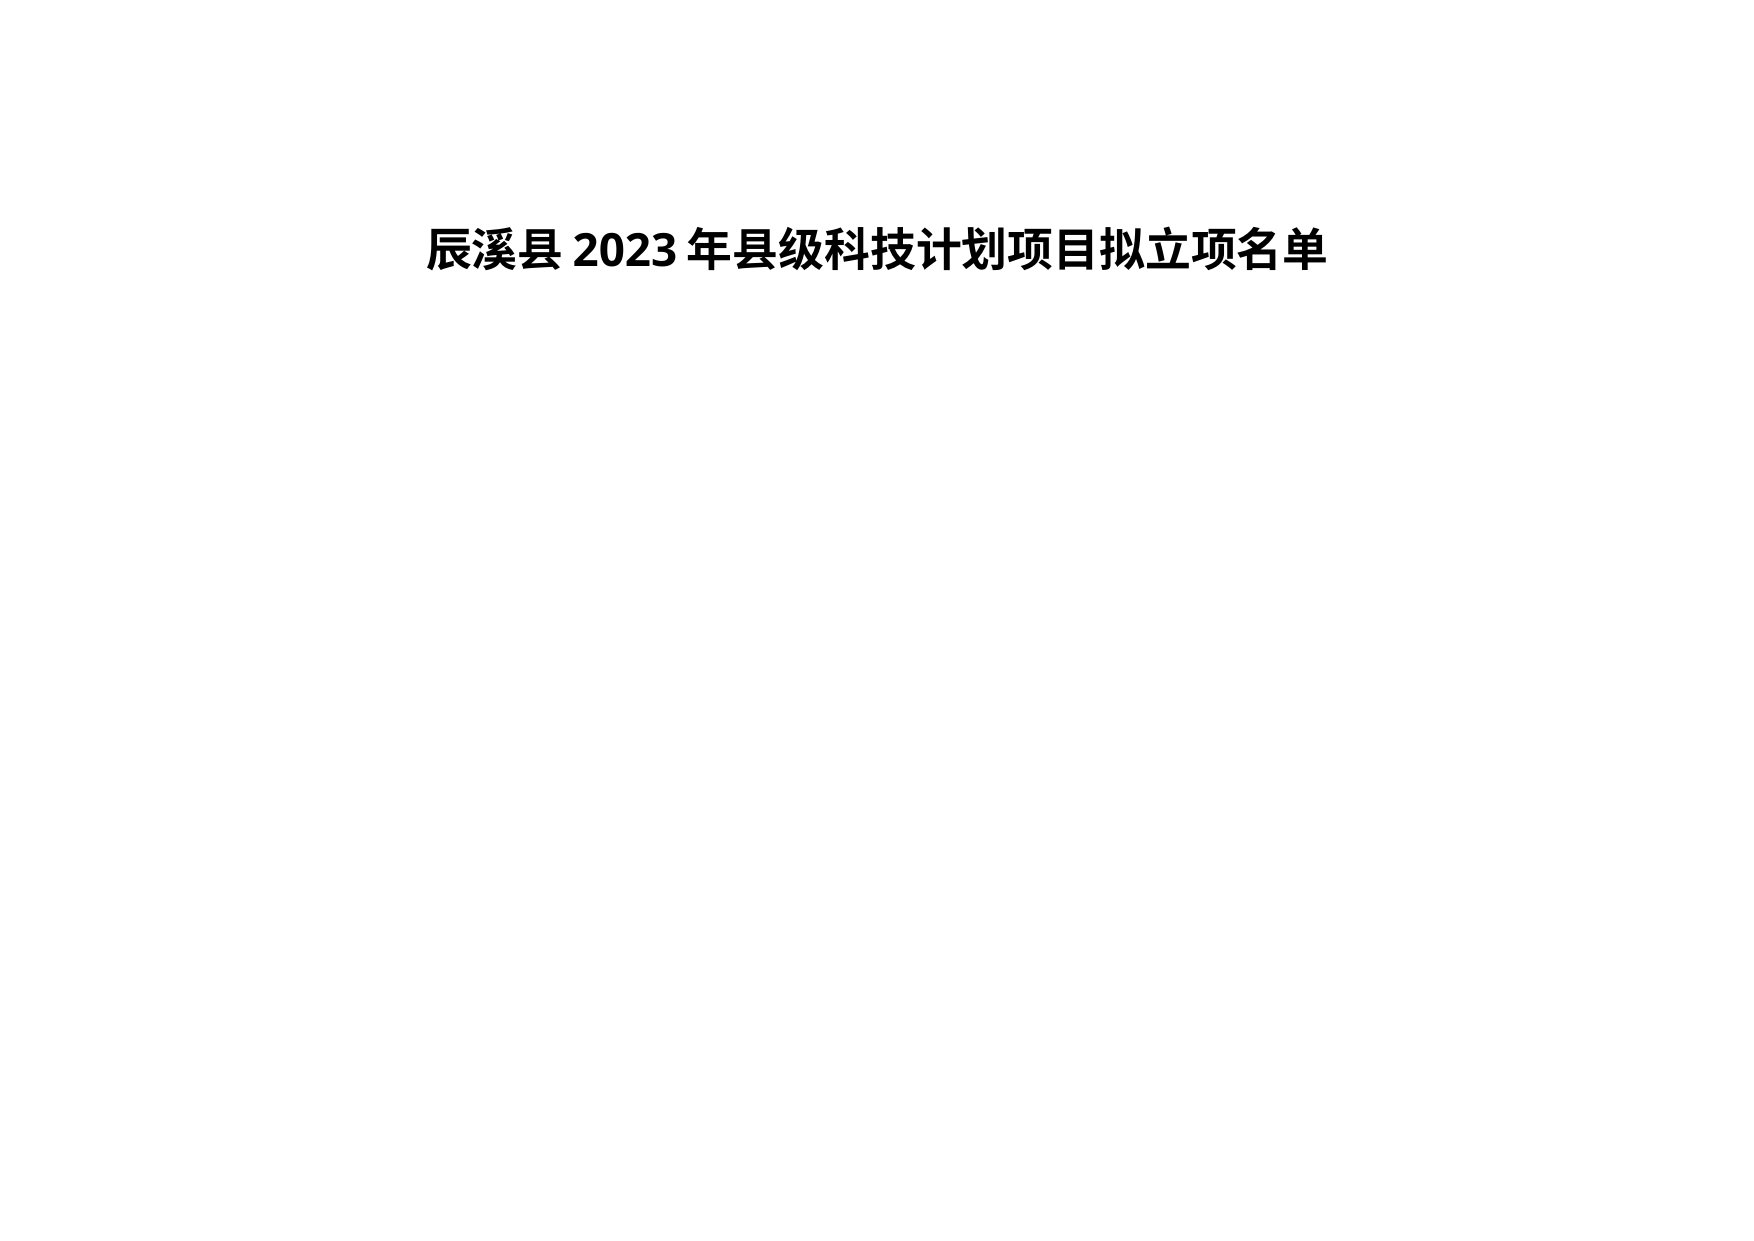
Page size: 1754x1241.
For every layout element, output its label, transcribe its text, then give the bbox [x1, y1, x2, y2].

text 辰溪县2023年县级科技计划项目拟立项名单 [150, 198, 1604, 295]
